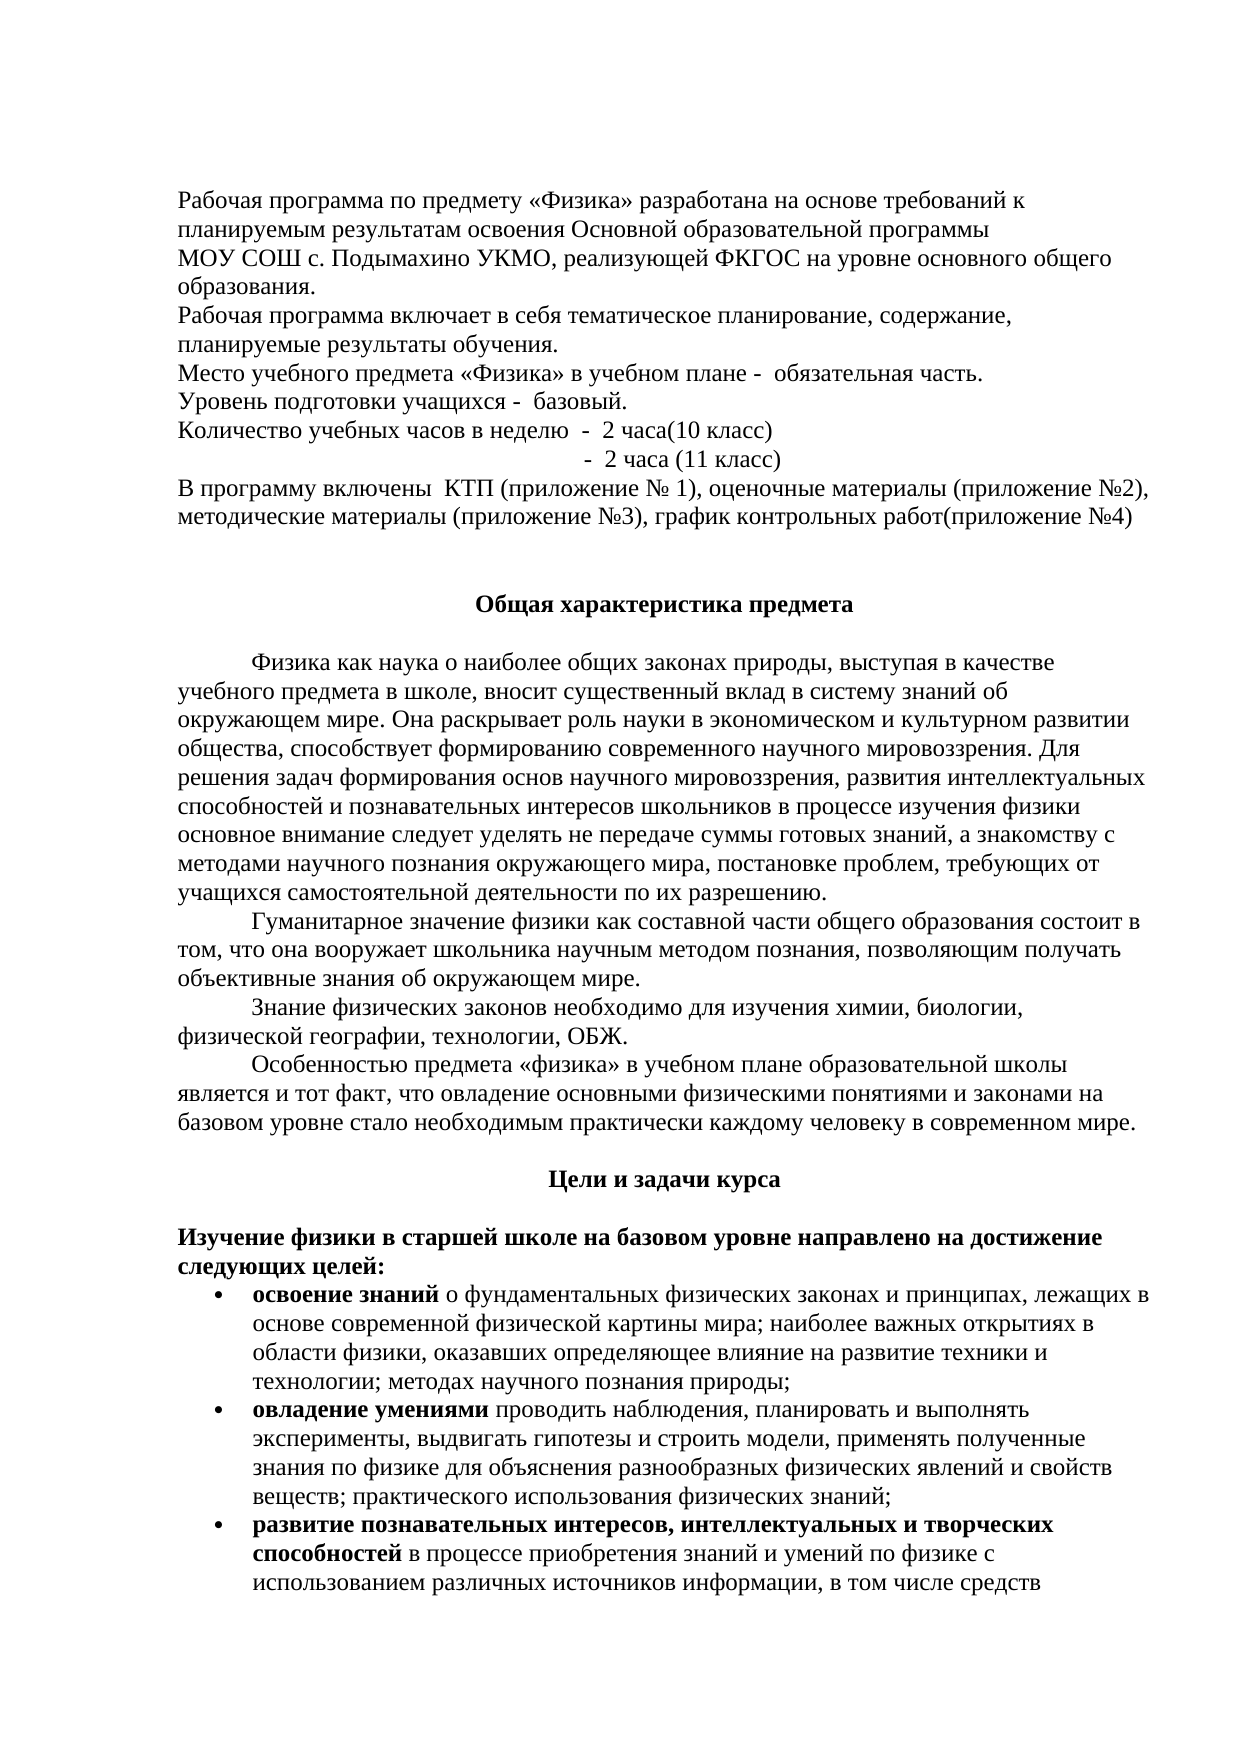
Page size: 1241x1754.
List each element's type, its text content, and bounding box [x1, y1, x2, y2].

text Общая характеристика предмета [177, 589, 1152, 618]
text МОУ СОШ с. Подымахино УКМО, реализующей ФКГОС на уровне основного общего образования. [177, 243, 1152, 300]
text Цели и задачи курса [177, 1164, 1152, 1193]
list овладение умениями проводить наблюдения, планировать и выполнять эксперименты, выдвигать гипотезы и строить модели, применять полученные знания по физике для объяснения разнообразных физических явлений и свойств веществ; практического использования физических знаний; [215, 1394, 1152, 1509]
text Изучение физики в старшей школе на базовом уровне направлено на достижение следующих целей: [177, 1222, 1152, 1279]
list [215, 1509, 1152, 1596]
text Рабочая программа по предмету «Физика» разработана на основе требований к планируемым результатам освоения Основной образовательной программы [177, 185, 1152, 243]
text Место учебного предмета «Физика» в учебном плане - обязательная часть. [177, 358, 1152, 386]
text Знание физических законов необходимо для изучения химии, биологии, физической географии, технологии, ОБЖ. [177, 992, 1152, 1049]
text методические материалы (приложение №3), график контрольных работ(приложение №4) [177, 501, 1152, 530]
text В программу включены КТП (приложение № 1), оценочные материалы (приложение №2), [177, 473, 1152, 501]
text Уровень подготовки учащихся - базовый. [177, 386, 1152, 415]
text Количество учебных часов в неделю - 2 часа(10 класс) [177, 415, 1152, 444]
text Рабочая программа включает в себя тематическое планирование, содержание, планируемые результаты обучения. [177, 300, 1152, 358]
text Физика как наука о наиболее общих законах природы, выступая в качестве учебного предмета в школе, вносит существенный вклад в систему знаний об окружающем мире. Она раскрывает роль науки в экономическом и культурном развитии общества, способствует формированию современного научного мировоззрения. Для решения задач формирования основ научного мировоззрения, развития интеллектуальных способностей и познавательных интересов школьников в процессе изучения физики основное внимание следует уделять не передаче суммы готовых знаний, а знакомству с методами научного познания окружающего мира, постановке проблем, требующих от учащихся самостоятельной деятельности по их разрешению. [177, 647, 1152, 906]
list освоение знаний о фундаментальных физических законах и принципах, лежащих в основе современной физической картины мира; наиболее важных открытиях в области физики, оказавших определяющее влияние на развитие техники и технологии; методах научного познания природы; [215, 1279, 1152, 1394]
text - 2 часа (11 класс) [177, 444, 1152, 473]
text Особенностью предмета «физика» в учебном плане образовательной школы является и тот факт, что овладение основными физическими понятиями и законами на базовом уровне стало необходимым практически каждому человеку в современном мире. [177, 1049, 1152, 1136]
text Гуманитарное значение физики как составной части общего образования состоит в том, что она вооружает школьника научным методом познания, позволяющим получать объективные знания об окружающем мире. [177, 906, 1152, 992]
